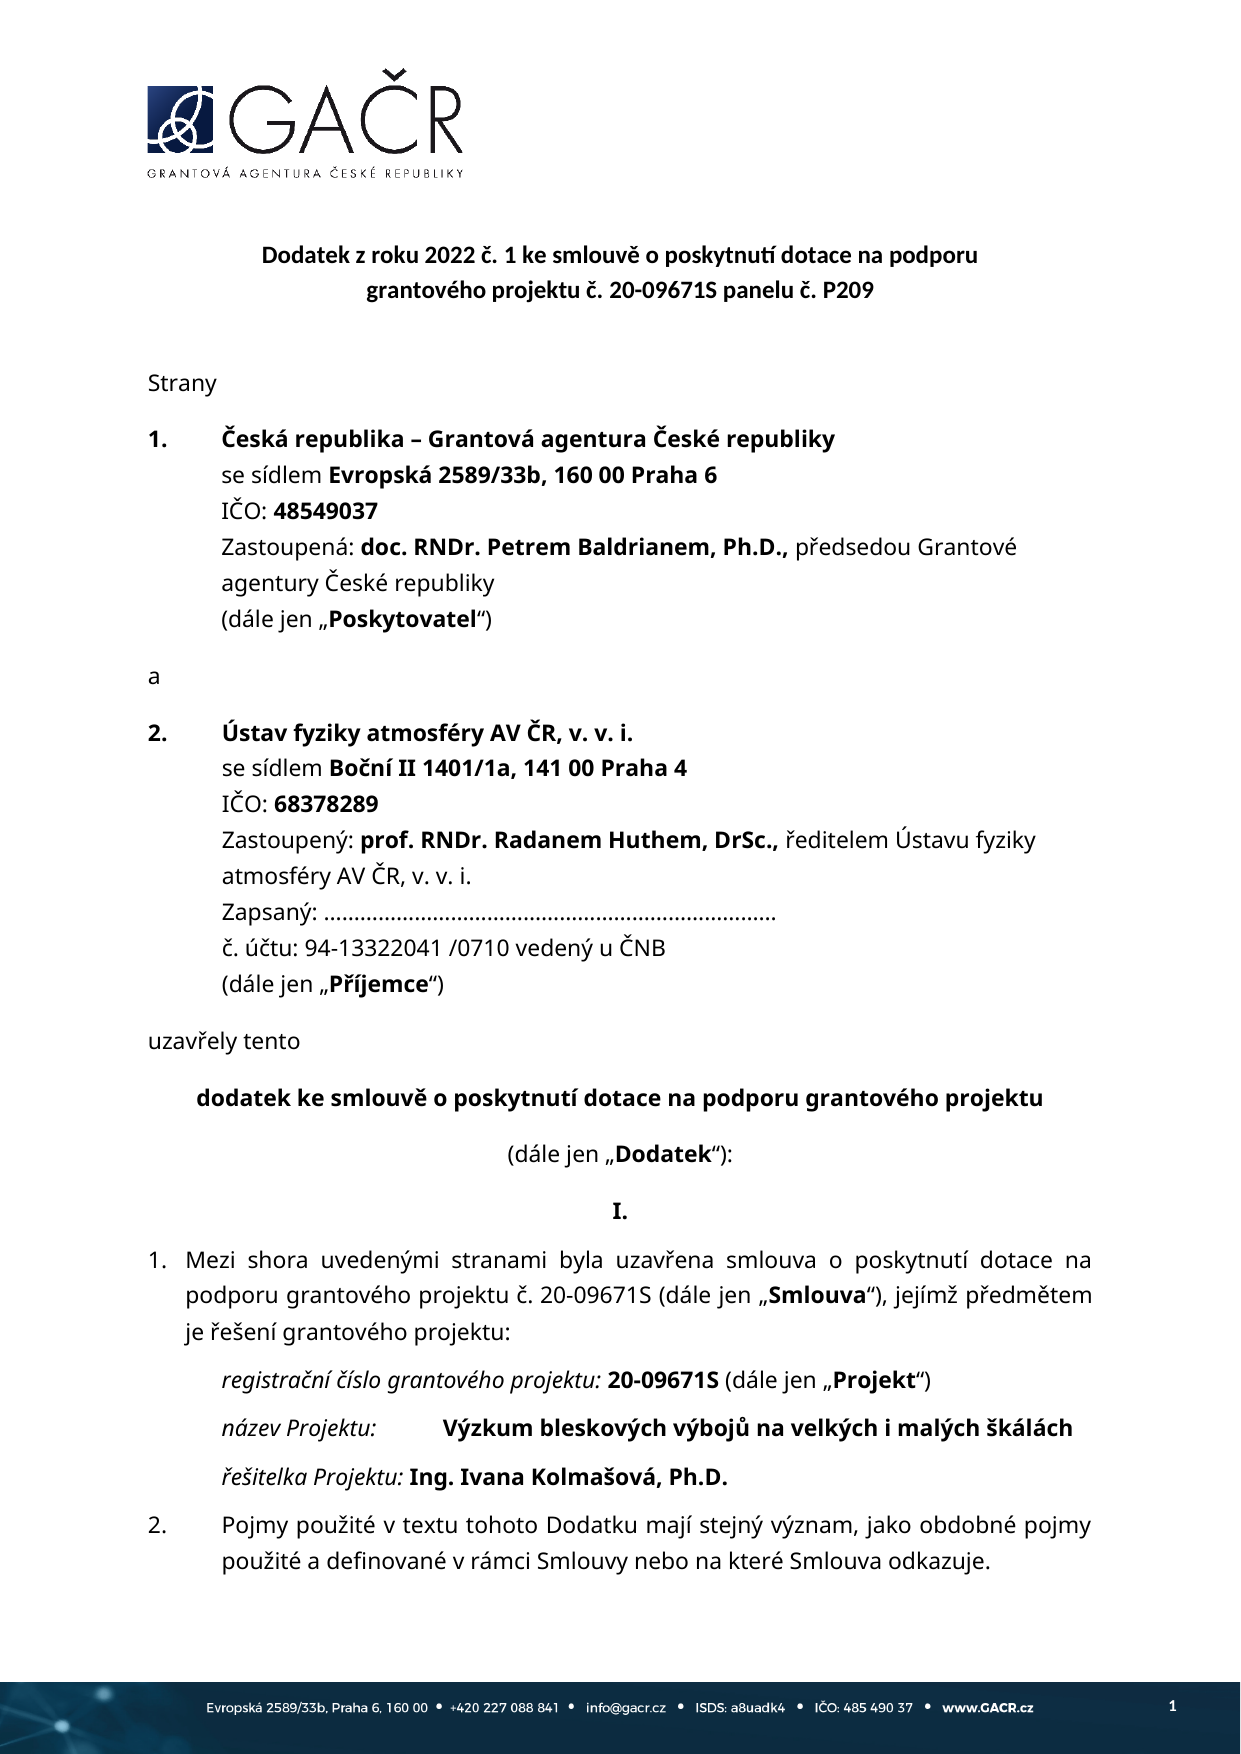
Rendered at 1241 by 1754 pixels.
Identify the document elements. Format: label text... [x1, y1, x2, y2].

text dodatek ke smlouvě o poskytnutí dotace na podporu grantového projektu [148, 1082, 1093, 1113]
text (dále jen „Dodatek“): [148, 1138, 1093, 1169]
text Dodatek z roku 2022 č. 1 ke smlouvě o poskytnutí dotace na podporu grantového projektu č. 20-09671S panelu č. P209 [148, 240, 1093, 305]
text 1. Česká republika – Grantová agentura České republiky se sídlem Evropská 2589/33b, 160 00 Praha 6 IČO: 48549037 Zastoupená: doc. RNDr. Petrem Baldrianem, Ph.D., předsedou Grantové agentury České republiky (dále jen „Poskytovatel“) [148, 423, 1093, 634]
list Mezi shora uvedenými stranami byla uzavřena smlouva o poskytnutí dotace na podporu grantového projektu č. 20-09671S (dále jen „Smlouva“), jejímž předmětem je řešení grantového projektu: [148, 1243, 1093, 1347]
picture [147, 68, 463, 178]
text I. [148, 1195, 1093, 1226]
picture [0, 1682, 1241, 1754]
list Pojmy použité v textu tohoto Dodatku mají stejný význam, jako obdobné pojmy použité a definované v rámci Smlouvy nebo na které Smlouva odkazuje. [148, 1509, 1093, 1576]
text řešitelka Projektu: Ing. Ivana Kolmašová, Ph.D. [148, 1461, 1093, 1492]
text název Projektu: Výzkum bleskových výbojů na velkých i malých škálách [221, 1412, 1093, 1443]
text uzavřely tento [148, 1025, 1093, 1056]
text a [148, 660, 1093, 691]
text Strany [148, 331, 1093, 398]
text registrační číslo grantového projektu: 20-09671S (dále jen „Projekt“) [148, 1364, 1093, 1395]
text 2. Ústav fyziky atmosféry AV ČR, v. v. i. se sídlem Boční II 1401/1a, 141 00 Praha 4 IČO: 68378289 Zastoupený: prof. RNDr. Radanem Huthem, DrSc., ředitelem Ústavu fyziky atmosféry AV ČR, v. v. i. Zapsaný: ………………………………………………………………… č. účtu: 94-13322041 /0710 vedený u ČNB (dále jen „Příjemce“) [148, 716, 1093, 999]
